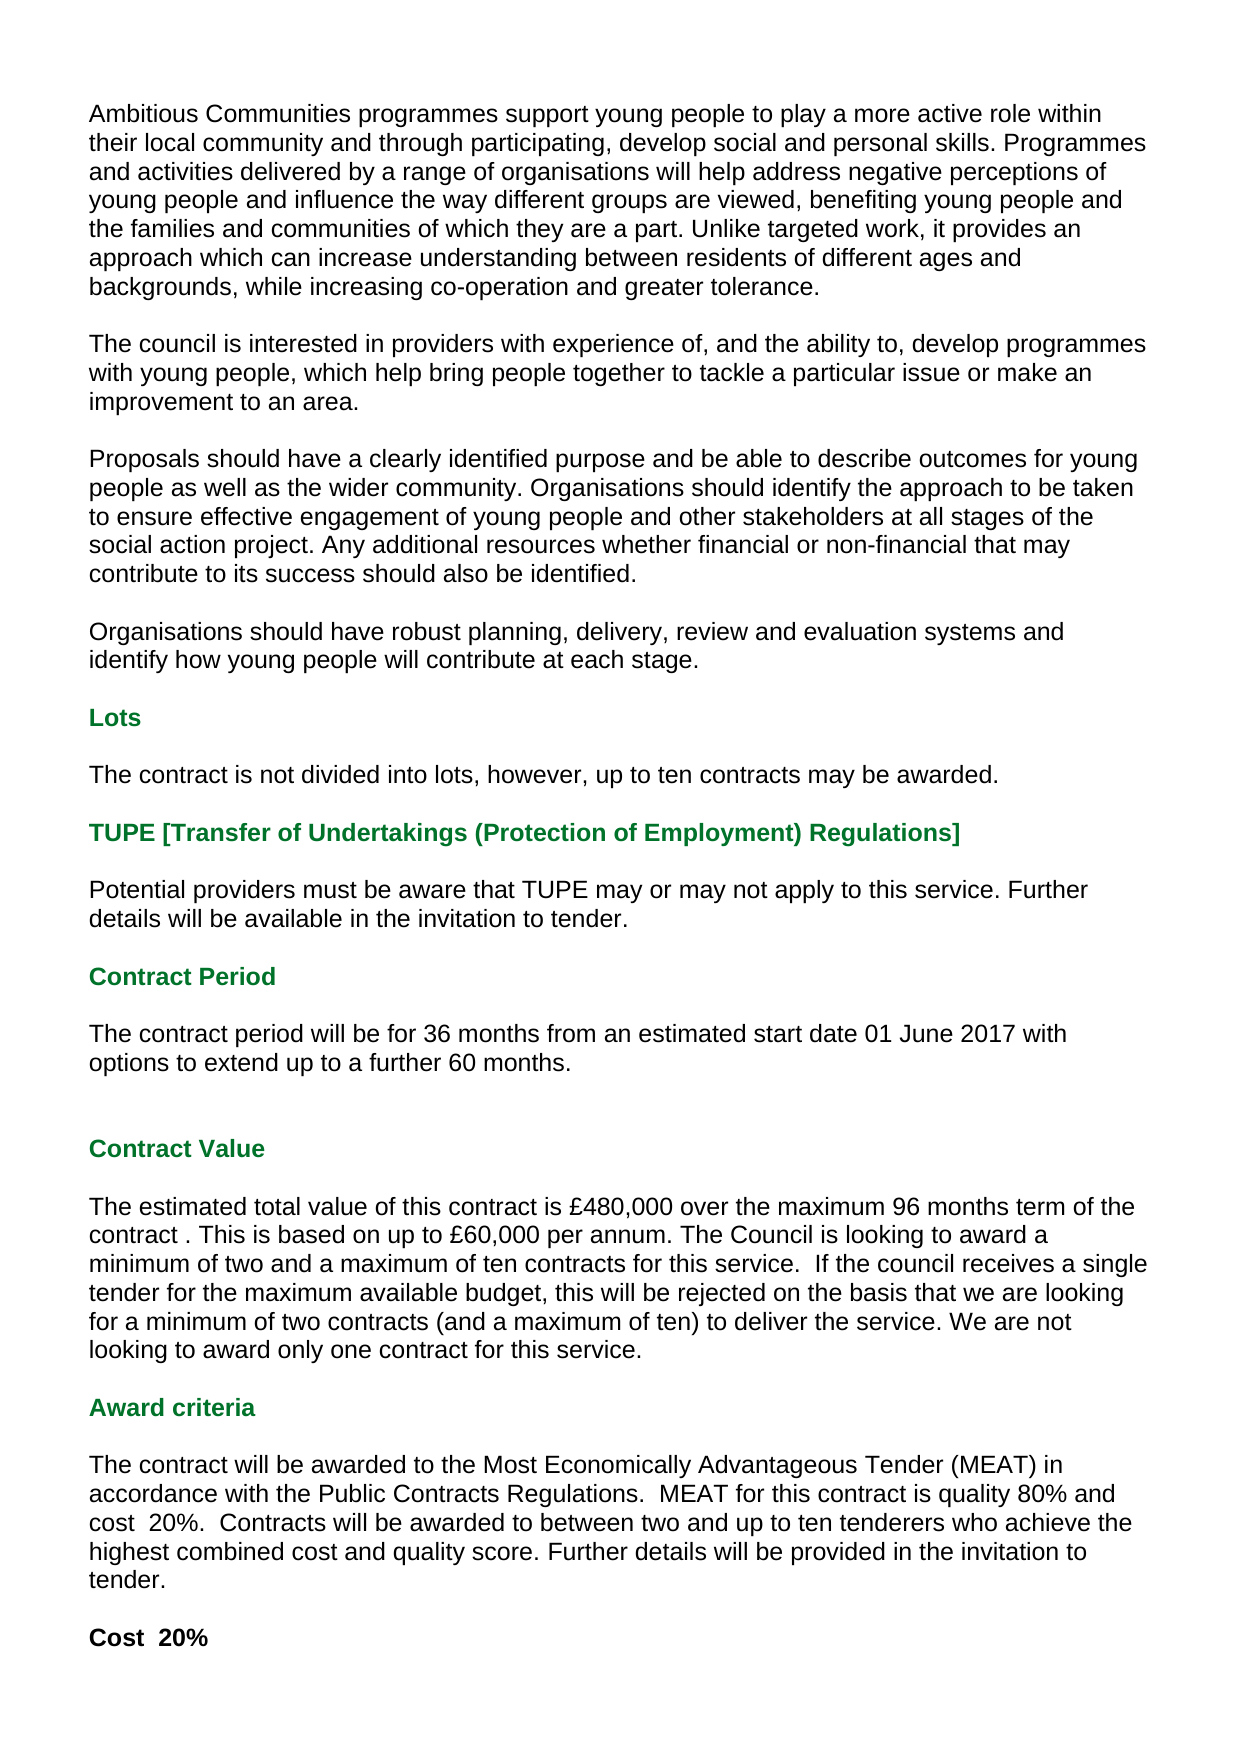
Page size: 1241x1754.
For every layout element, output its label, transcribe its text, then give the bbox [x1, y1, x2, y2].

text Organisations should have robust planning, delivery, review and evaluation systems and identify how young people will contribute at each stage. [89, 617, 1148, 674]
text Ambitious Communities programmes support young people to play a more active role within their local community and through participating, develop social and personal skills. Programmes and activities delivered by a range of organisations will help address negative perceptions of young people and influence the way different groups are viewed, benefiting young people and the families and communities of which they are a part. Unlike targeted work, it provides an approach which can increase understanding between residents of different ages and backgrounds, while increasing co-operation and greater tolerance. [89, 99, 1152, 300]
text The contract will be awarded to the Most Economically Advantageous Tender (MEAT) in accordance with the Public Contracts Regulations. MEAT for this contract is quality 80% and cost 20%. Contracts will be awarded to between two and up to ten tenderers who achieve the highest combined cost and quality score. Further details will be provided in the invitation to tender. [89, 1450, 1152, 1594]
text TUPE [Transfer of Undertakings (Protection of Employment) Regulations] [89, 818, 1152, 847]
text The council is interested in providers with experience of, and the ability to, develop programmes with young people, which help bring people together to tackle a particular issue or make an improvement to an area. [89, 329, 1148, 415]
text Contract Period [89, 962, 1152, 990]
text Contract Value [89, 1134, 1152, 1163]
text Proposals should have a clearly identified purpose and be able to describe outcomes for young people as well as the wider community. Organisations should identify the approach to be taken to ensure effective engagement of young people and other stakeholders at all stages of the social action project. Any additional resources whether financial or non-financial that may contribute to its success should also be identified. [89, 444, 1148, 588]
text The estimated total value of this contract is £480,000 over the maximum 96 months term of the contract . This is based on up to £60,000 per annum. The Council is looking to award a minimum of two and a maximum of ten contracts for this service. If the council receives a single tender for the maximum available budget, this will be rejected on the basis that we are looking for a minimum of two contracts (and a maximum of ten) to deliver the service. We are not looking to award only one contract for this service. [89, 1192, 1152, 1364]
text The contract is not divided into lots, however, up to ten contracts may be awarded. [89, 760, 1152, 789]
text Award criteria [89, 1393, 1152, 1422]
text Cost 20% [89, 1623, 1152, 1652]
text Lots [89, 703, 1152, 732]
text The contract period will be for 36 months from an estimated start date 01 June 2017 with options to extend up to a further 60 months. [89, 1019, 1152, 1077]
text Potential providers must be aware that TUPE may or may not apply to this service. Further details will be available in the invitation to tender. [89, 875, 1152, 933]
